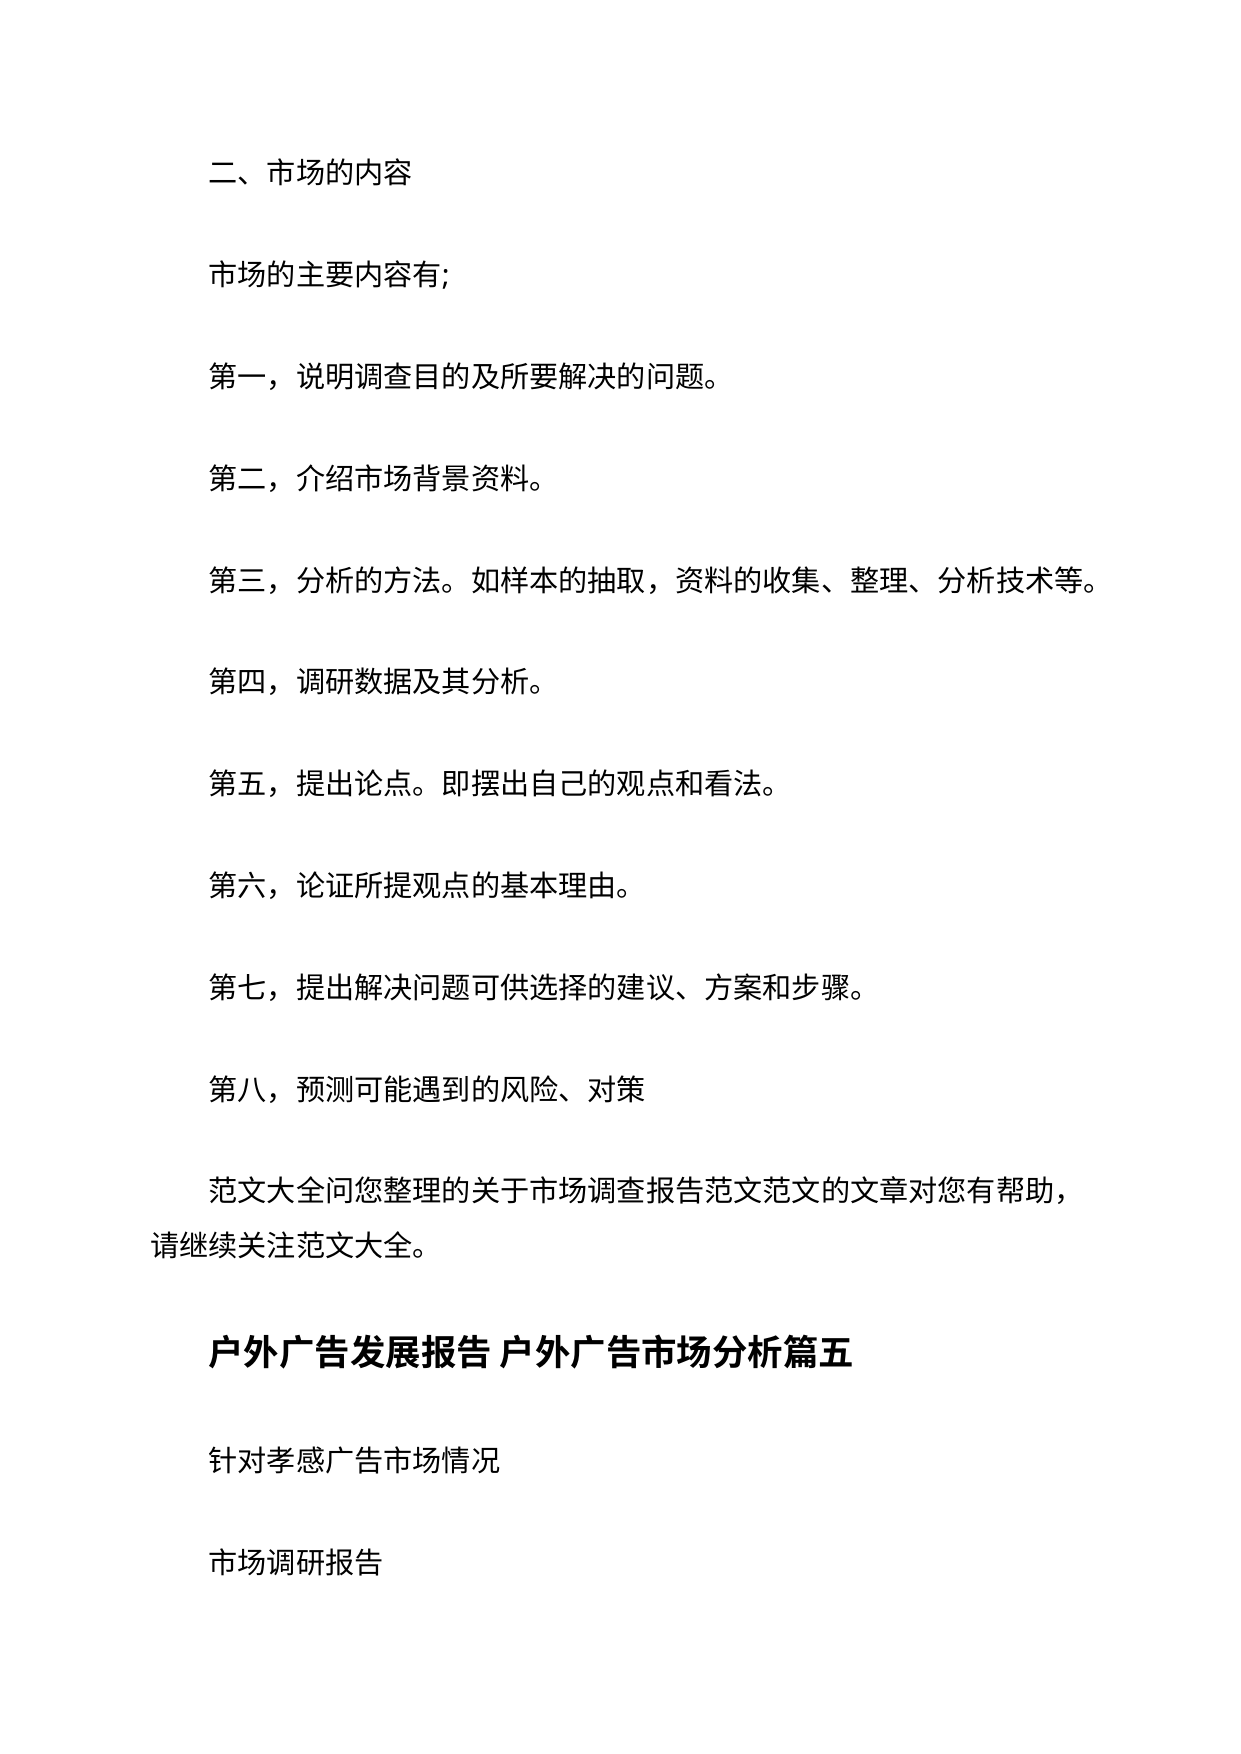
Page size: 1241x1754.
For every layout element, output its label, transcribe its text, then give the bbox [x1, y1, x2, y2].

text 二、市场的内容 [150, 150, 1090, 192]
text 第二，介绍市场背景资料。 [150, 456, 1090, 498]
text 第六，论证所提观点的基本理由。 [150, 863, 1090, 905]
text 第七，提出解决问题可供选择的建议、方案和步骤。 [150, 964, 1090, 1007]
text 第三，分析的方法。如样本的抽取，资料的收集、整理、分析技术等。 [150, 557, 1090, 599]
text 市场调研报告 [150, 1540, 1090, 1582]
text 针对孝感广告市场情况 [150, 1438, 1090, 1480]
text 第五，提出论点。即摆出自己的观点和看法。 [150, 761, 1090, 803]
text 市场的主要内容有; [150, 252, 1090, 294]
text 范文大全问您整理的关于市场调查报告范文范文的文章对您有帮助，请继续关注范文大全。 [150, 1168, 1090, 1265]
text 第八，预测可能遇到的风险、对策 [150, 1066, 1090, 1108]
text 第一，说明调查目的及所要解决的问题。 [150, 354, 1090, 396]
text 第四，调研数据及其分析。 [150, 659, 1090, 701]
text 户外广告发展报告 户外广告市场分析篇五 [150, 1324, 1090, 1376]
